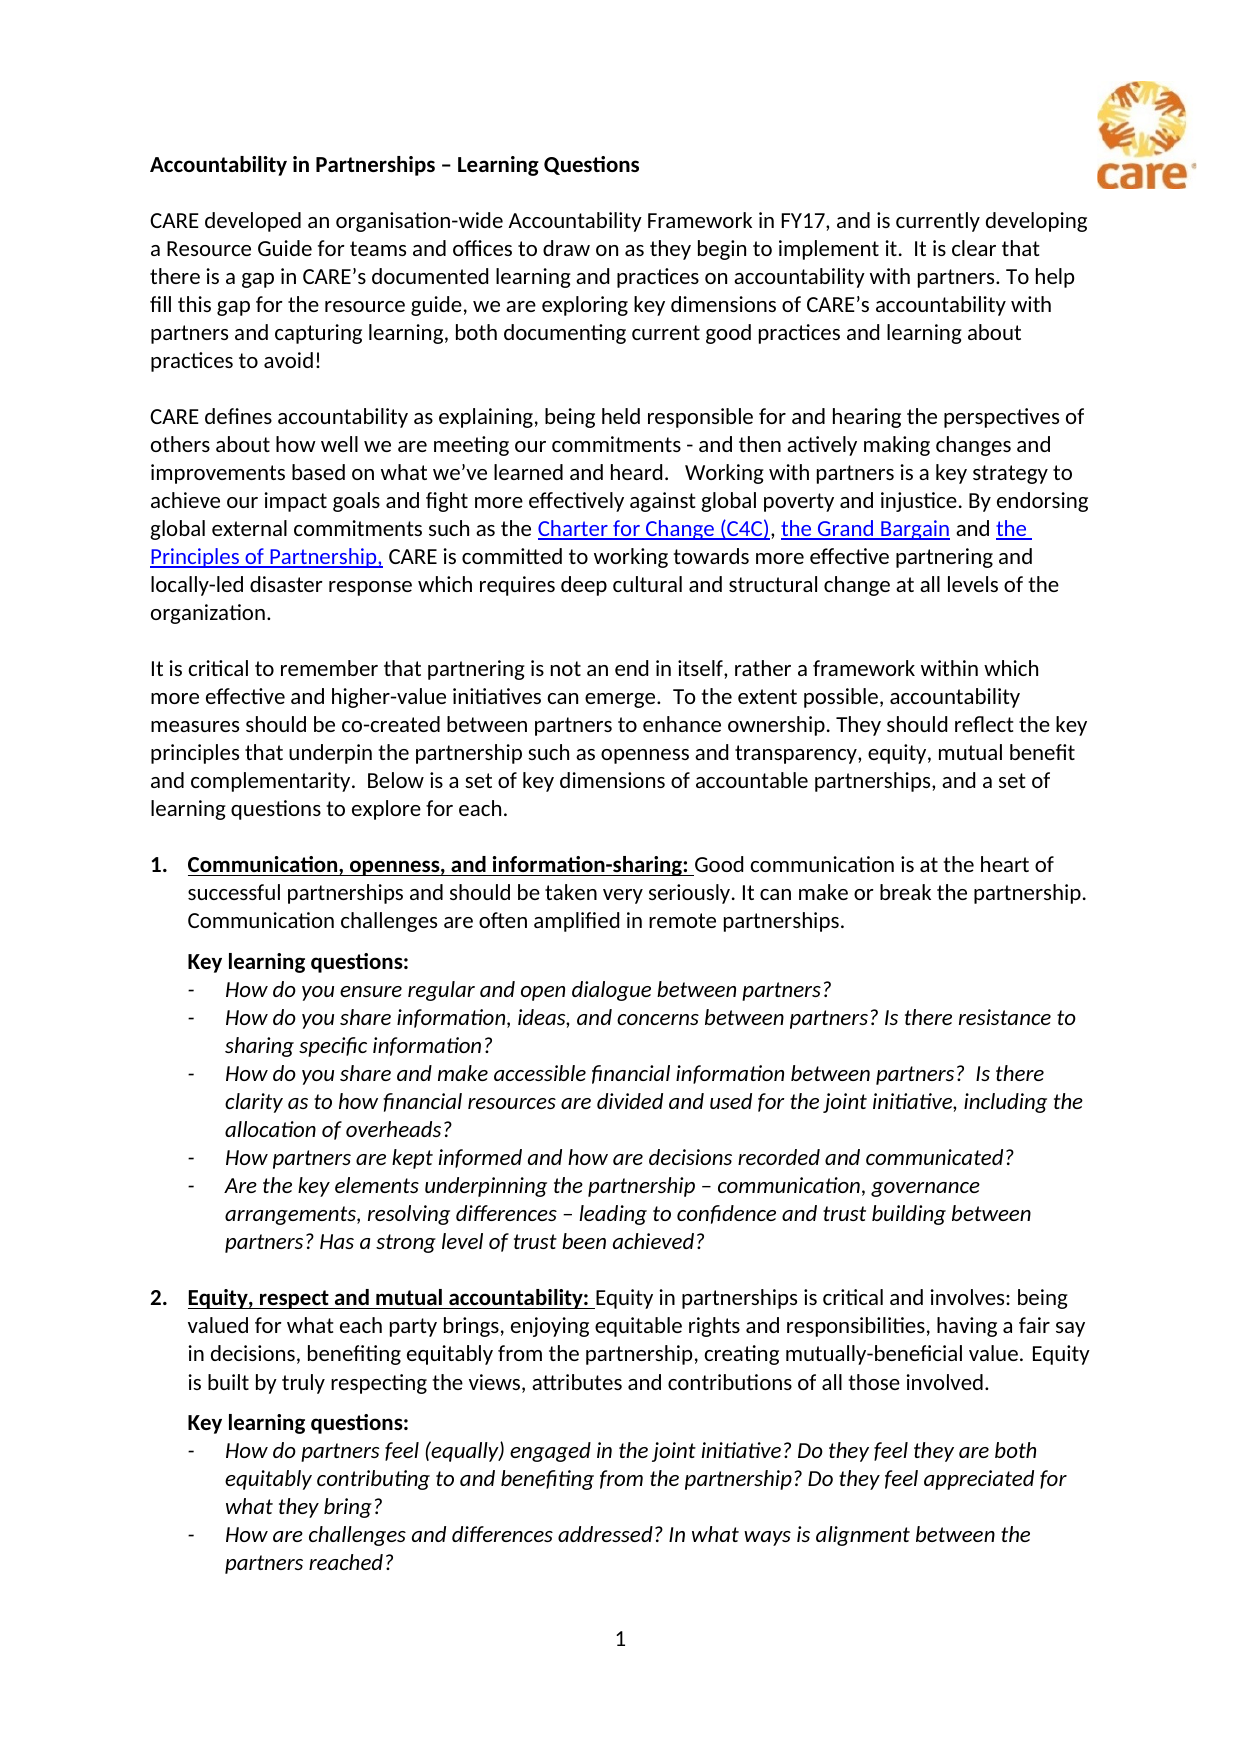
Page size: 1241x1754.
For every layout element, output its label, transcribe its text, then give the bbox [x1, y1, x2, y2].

text Key learning questions: [150, 947, 1090, 975]
list Equity, respect and mutual accountability: Equity in partnerships is critical and involves: being valued for what each party brings, enjoying equitable rights and responsibilities, having a fair say in decisions, benefiting equitably from the partnership, creating mutually-beneficial value. Equity is built by truly respecting the views, attributes and contributions of all those involved. [150, 1283, 1090, 1396]
list How do partners feel (equally) engaged in the joint initiative? Do they feel they are both equitably contributing to and benefiting from the partnership? Do they feel appreciated for what they bring? [187, 1436, 1090, 1520]
list Are the key elements underpinning the partnership – communication, governance arrangements, resolving differences – leading to confidence and trust building between partners? Has a strong level of trust been achieved? [187, 1171, 1090, 1256]
text CARE defines accountability as explaining, being held responsible for and hearing the perspectives of others about how well we are meeting our commitments - and then actively making changes and improvements based on what we’ve learned and heard. Working with partners is a key strategy to achieve our impact goals and fight more effectively against global poverty and injustice. By endorsing global external commitments such as the Charter for Change (C4C), the Grand Bargain and the Principles of Partnership, CARE is committed to working towards more effective partnering and locally-led disaster response which requires deep cultural and structural change at all levels of the organization. [150, 402, 1090, 626]
text Accountability in Partnerships – Learning Questions [150, 150, 1090, 178]
text It is critical to remember that partnering is not an end in itself, rather a framework within which more effective and higher-value initiatives can emerge. To the extent possible, accountability measures should be co-created between partners to enhance ownership. They should reflect the key principles that underpin the partnership such as openness and transparency, equity, mutual benefit and complementarity. Below is a set of key dimensions of accountable partnerships, and a set of learning questions to explore for each. [150, 654, 1090, 822]
list Communication, openness, and information-sharing: Good communication is at the heart of successful partnerships and should be taken very seriously. It can make or break the partnership. Communication challenges are often amplified in remote partnerships. [150, 851, 1090, 934]
list How do you share and make accessible financial information between partners? Is there clarity as to how financial resources are divided and used for the joint initiative, including the allocation of overheads? [187, 1059, 1090, 1143]
list How do you ensure regular and open dialogue between partners? [187, 975, 1090, 1003]
list How do you share information, ideas, and concerns between partners? Is there resistance to sharing specific information? [187, 1003, 1090, 1059]
picture [1097, 81, 1197, 189]
text CARE developed an organisation-wide Accountability Framework in FY17, and is currently developing a Resource Guide for teams and offices to draw on as they begin to implement it. It is clear that there is a gap in CARE’s documented learning and practices on accountability with partners. To help fill this gap for the resource guide, we are exploring key dimensions of CARE’s accountability with partners and capturing learning, both documenting current good practices and learning about practices to avoid! [150, 206, 1090, 374]
list How are challenges and differences addressed? In what ways is alignment between the partners reached? [187, 1520, 1090, 1576]
text Key learning questions: [150, 1408, 1090, 1436]
list How partners are kept informed and how are decisions recorded and communicated? [187, 1143, 1090, 1171]
